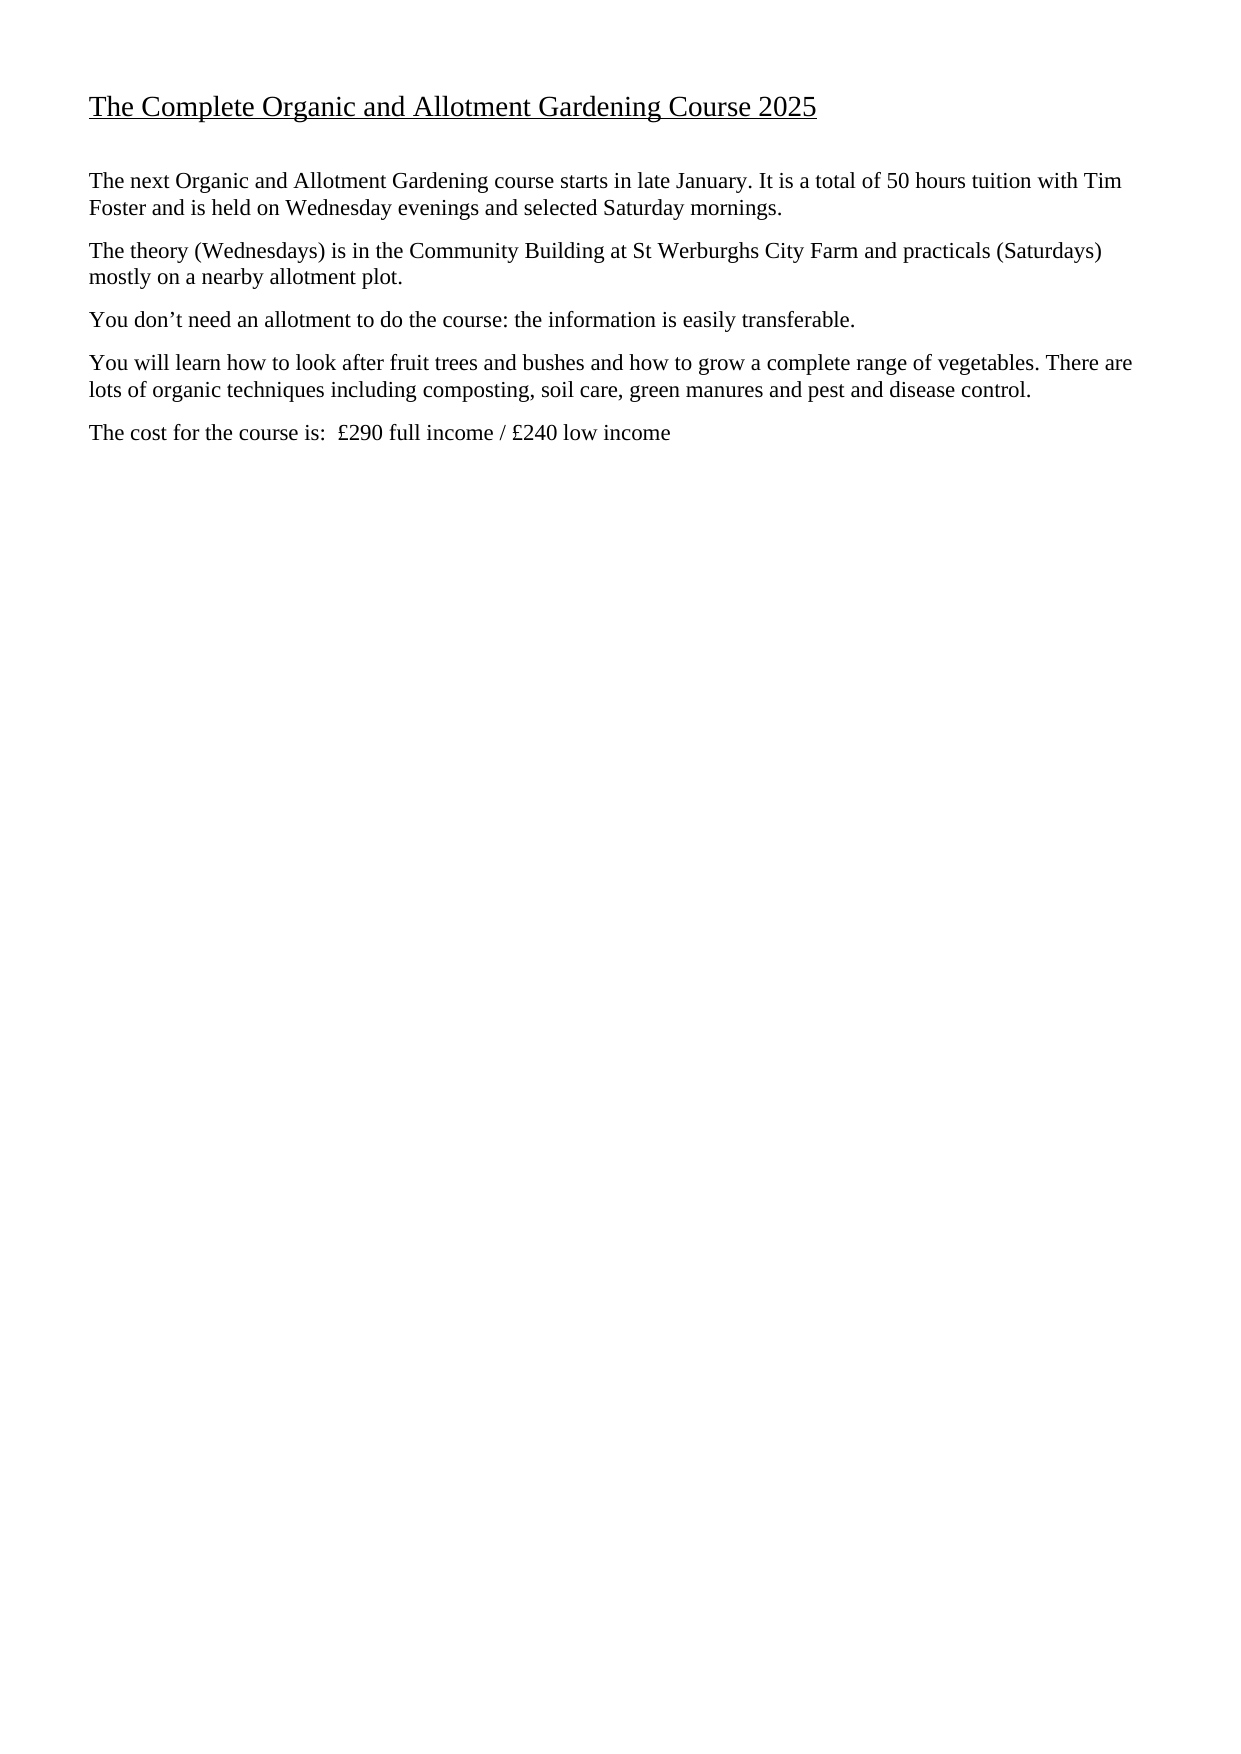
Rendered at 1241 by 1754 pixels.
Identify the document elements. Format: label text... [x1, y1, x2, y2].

text You don’t need an allotment to do the course: the information is easily transferable. [89, 306, 1146, 333]
text The Complete Organic and Allotment Gardening Course 2025 [89, 89, 1146, 122]
text The cost for the course is: £290 full income / £240 low income [89, 419, 1146, 445]
text The theory (Wednesdays) is in the Community Building at St Werburghs City Farm and practicals (Saturdays) mostly on a nearby allotment plot. [89, 237, 1146, 290]
text You will learn how to look after fruit trees and bushes and how to grow a complete range of vegetables. There are lots of organic techniques including composting, soil care, green manures and pest and disease control. [89, 349, 1146, 402]
text The next Organic and Allotment Gardening course starts in late January. It is a total of 50 hours tuition with Tim Foster and is held on Wednesday evenings and selected Saturday mornings. [89, 168, 1146, 220]
